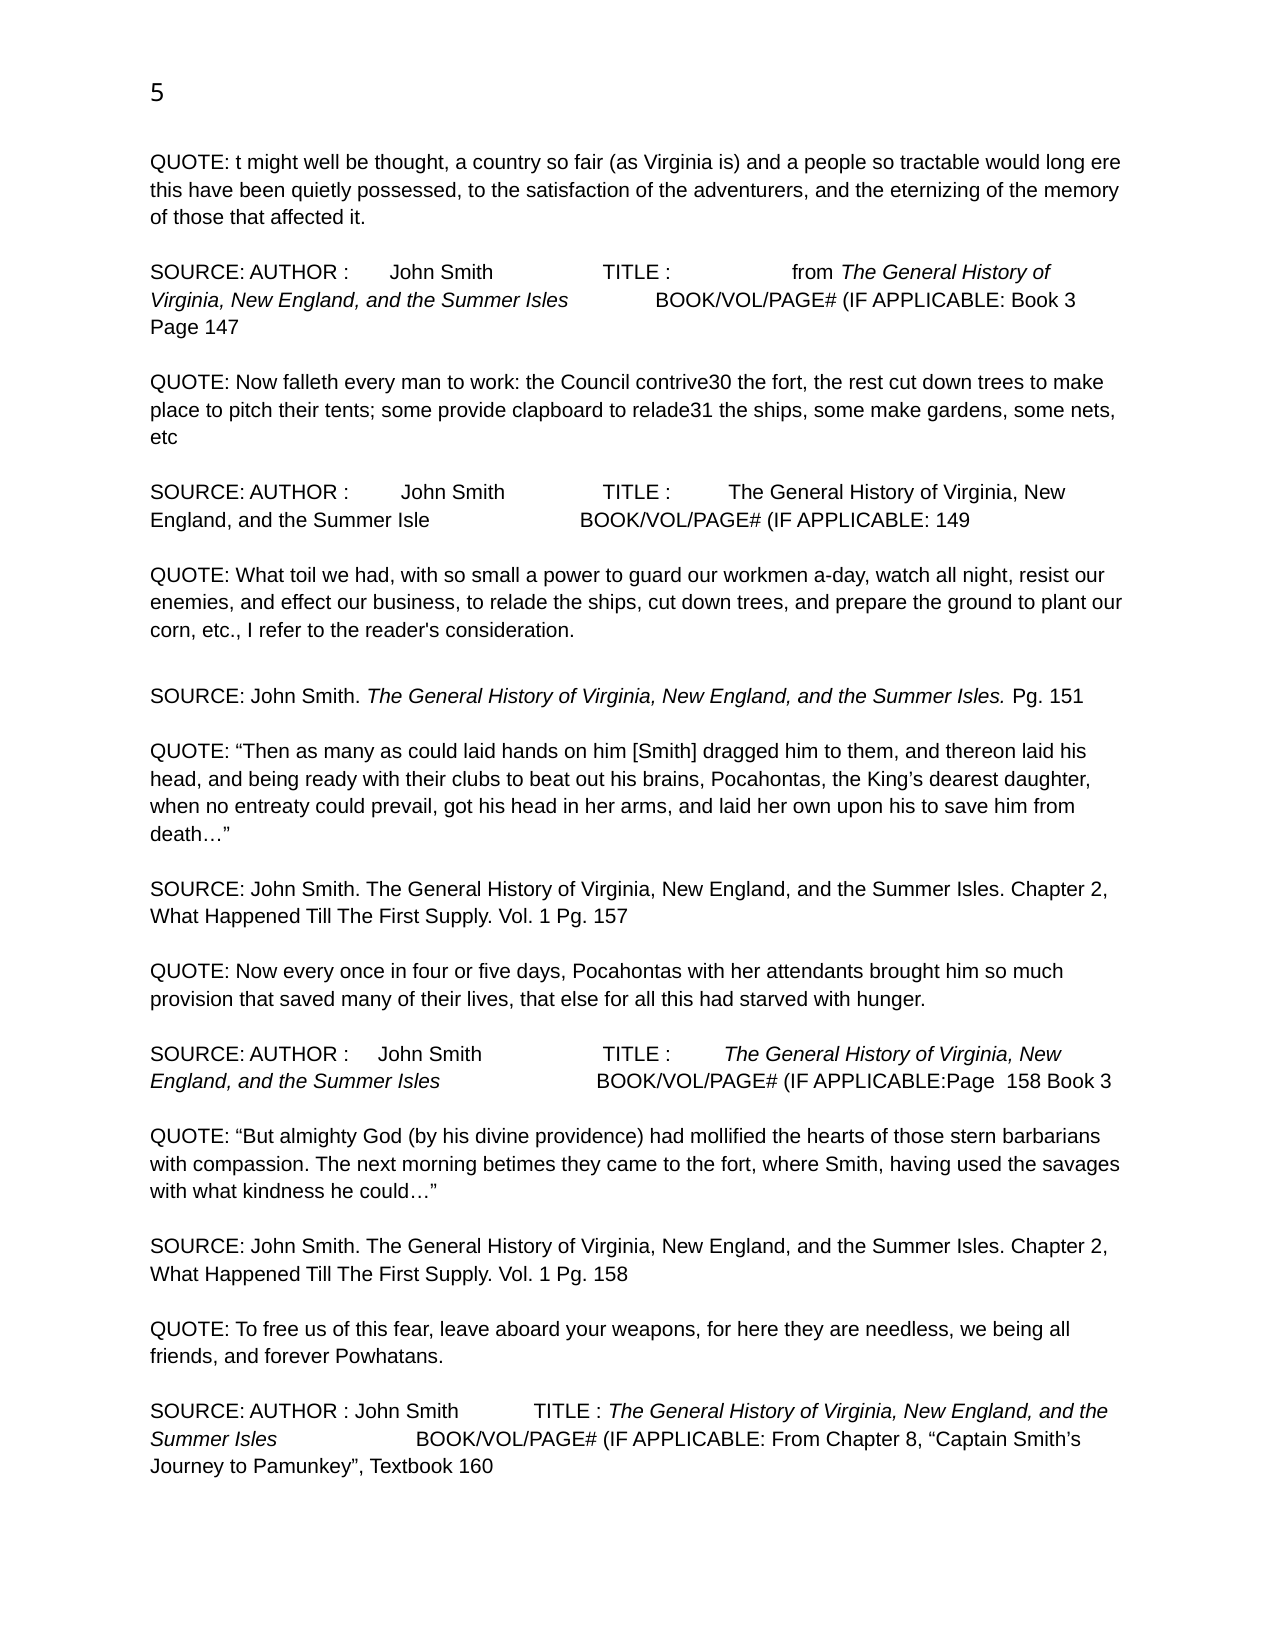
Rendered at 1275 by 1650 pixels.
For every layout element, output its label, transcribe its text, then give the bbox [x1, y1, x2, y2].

text SOURCE: John Smith. The General History of Virginia, New England, and the Summer Isles. Chapter 2, What Happened Till The First Supply. Vol. 1 Pg. 157 [150, 877, 1125, 928]
text QUOTE: Now falleth every man to work: the Council contrive30 the fort, the rest cut down trees to make place to pitch their tents; some provide clapboard to relade31 the ships, some make gardens, some nets, etc [150, 370, 1125, 449]
text QUOTE: t might well be thought, a country so fair (as Virginia is) and a people so tractable would long ere this have been quietly possessed, to the satisfaction of the adventurers, and the eternizing of the memory of those that affected it. [150, 150, 1125, 229]
text QUOTE: What toil we had, with so small a power to guard our workmen a-day, watch all night, resist our enemies, and effect our business, to relade the ships, cut down trees, and prepare the ground to plant our corn, etc., I refer to the reader's consideration. [150, 562, 1125, 641]
text QUOTE: “Then as many as could laid hands on him [Smith] dragged him to them, and thereon laid his head, and being ready with their clubs to beat out his brains, Pocahontas, the King’s dearest daughter, when no entreaty could prevail, got his head in her arms, and laid her own upon his to save him from death…” [150, 739, 1125, 846]
text SOURCE: AUTHOR : John Smith TITLE : The General History of Virginia, New England, and the Summer Isles BOOK/VOL/PAGE# (IF APPLICABLE: From Chapter 8, “Captain Smith’s Journey to Pamunkey”, Textbook 160 [150, 1399, 1125, 1478]
text QUOTE: Now every once in four or five days, Pocahontas with her attendants brought him so much provision that saved many of their lives, that else for all this had starved with hunger. [150, 959, 1125, 1011]
text SOURCE: John Smith. The General History of Virginia, New England, and the Summer Isles. Pg. 151 [150, 684, 1125, 708]
text SOURCE: AUTHOR : John Smith TITLE : The General History of Virginia, New England, and the Summer Isle BOOK/VOL/PAGE# (IF APPLICABLE: 149 [150, 480, 1125, 531]
text SOURCE: AUTHOR : John Smith TITLE : The General History of Virginia, New England, and the Summer Isles BOOK/VOL/PAGE# (IF APPLICABLE:Page 158 Book 3 [150, 1042, 1125, 1093]
text SOURCE: John Smith. The General History of Virginia, New England, and the Summer Isles. Chapter 2, What Happened Till The First Supply. Vol. 1 Pg. 158 [150, 1234, 1125, 1286]
text QUOTE: To free us of this fear, leave aboard your weapons, for here they are needless, we being all friends, and forever Powhatans. [150, 1317, 1125, 1368]
text SOURCE: AUTHOR : John Smith TITLE : from The General History of Virginia, New England, and the Summer Isles BOOK/VOL/PAGE# (IF APPLICABLE: Book 3 Page 147 [150, 260, 1125, 339]
text QUOTE: “But almighty God (by his divine providence) had mollified the hearts of those stern barbarians with compassion. The next morning betimes they came to the fort, where Smith, having used the savages with what kindness he could…” [150, 1124, 1125, 1203]
